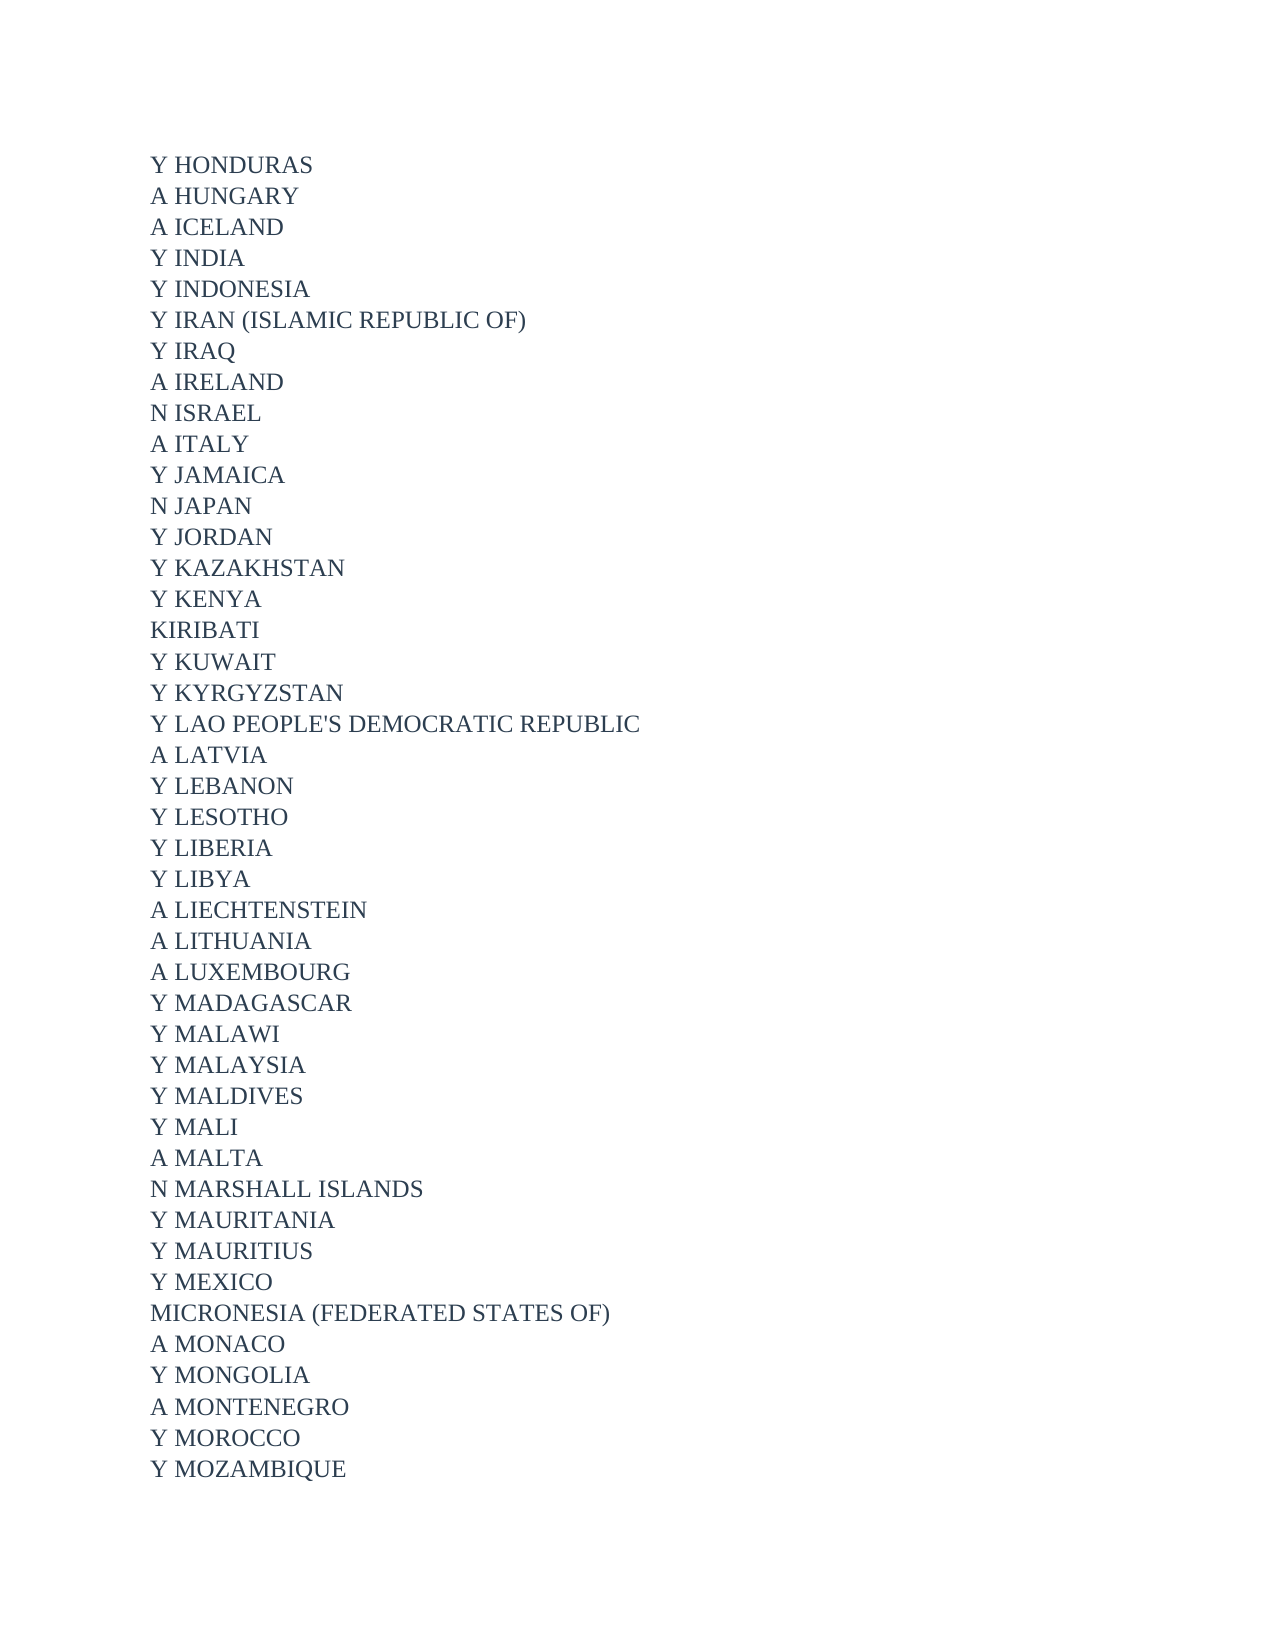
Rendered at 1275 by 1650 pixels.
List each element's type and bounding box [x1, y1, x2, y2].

text [150, 150, 1125, 1482]
